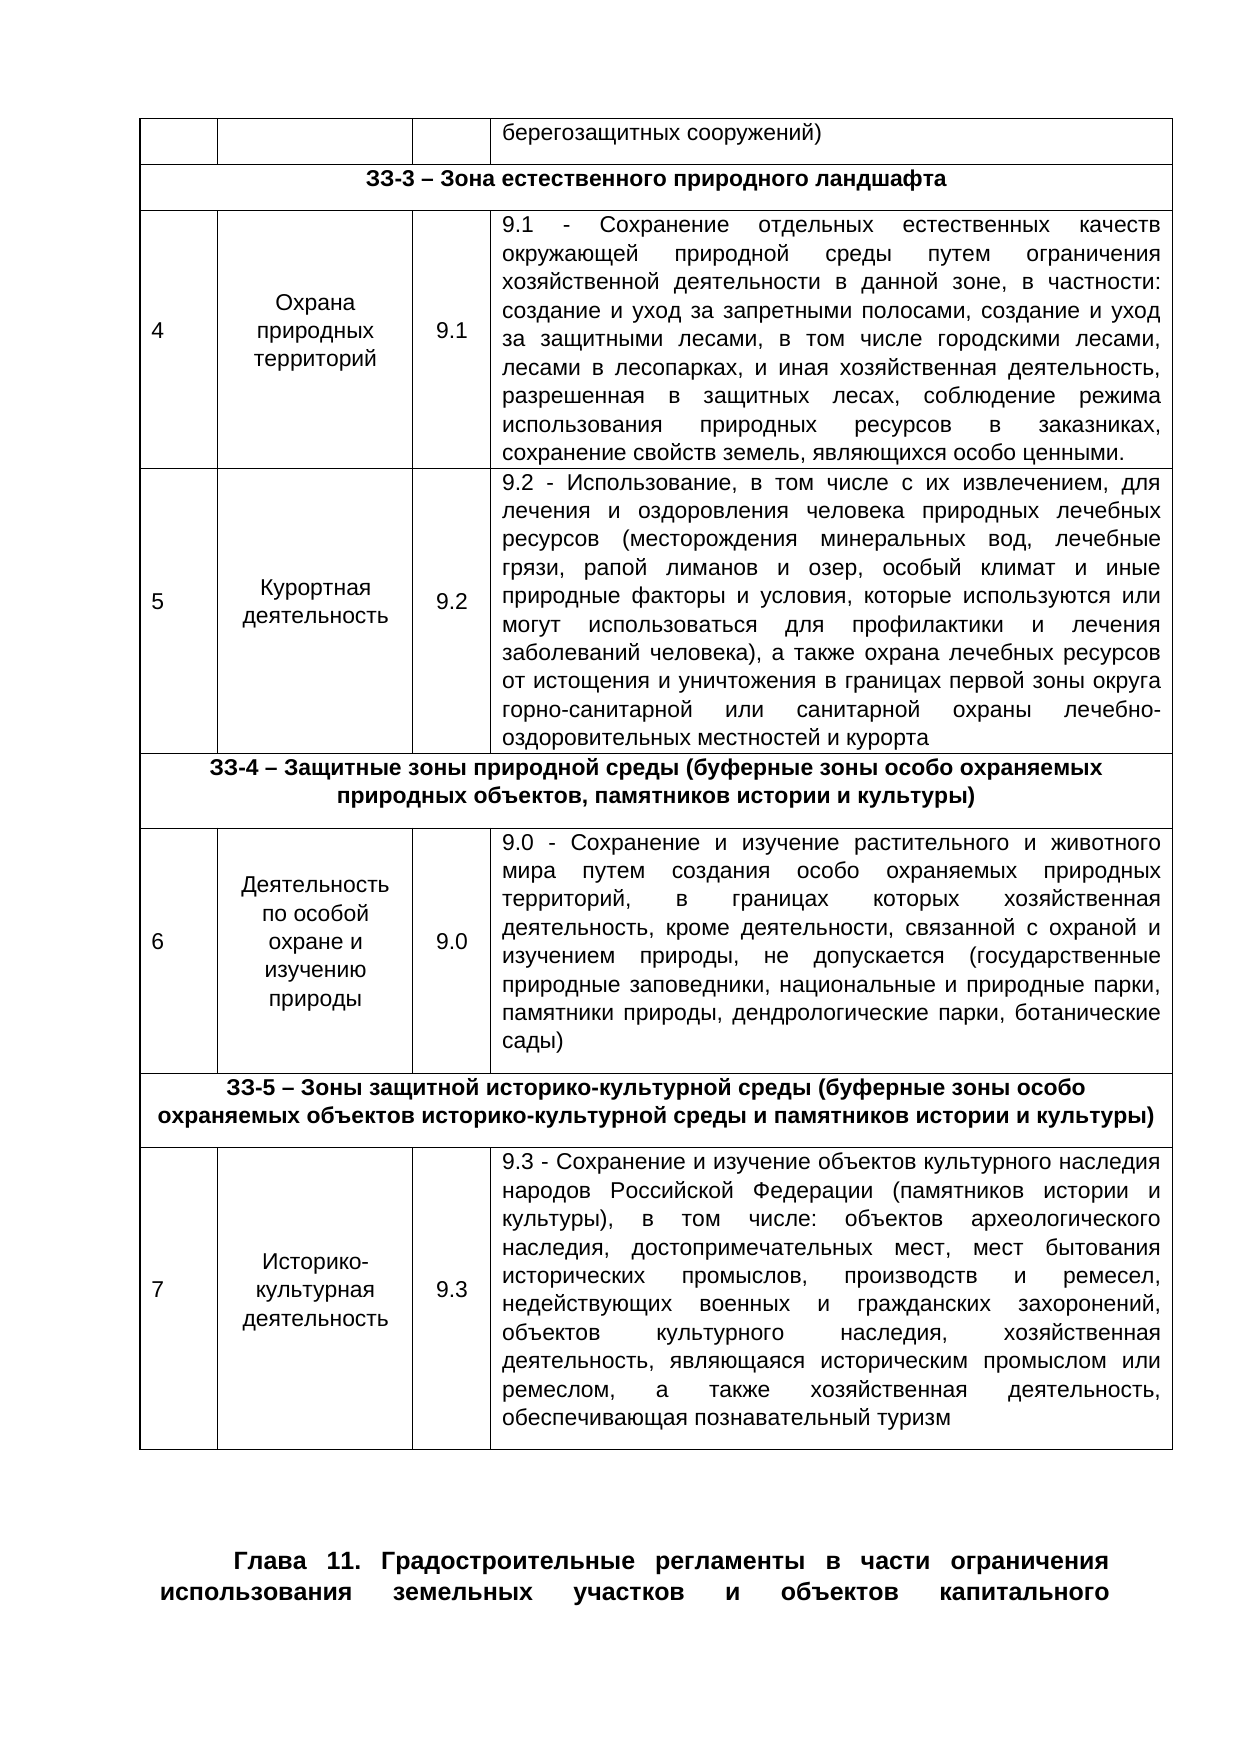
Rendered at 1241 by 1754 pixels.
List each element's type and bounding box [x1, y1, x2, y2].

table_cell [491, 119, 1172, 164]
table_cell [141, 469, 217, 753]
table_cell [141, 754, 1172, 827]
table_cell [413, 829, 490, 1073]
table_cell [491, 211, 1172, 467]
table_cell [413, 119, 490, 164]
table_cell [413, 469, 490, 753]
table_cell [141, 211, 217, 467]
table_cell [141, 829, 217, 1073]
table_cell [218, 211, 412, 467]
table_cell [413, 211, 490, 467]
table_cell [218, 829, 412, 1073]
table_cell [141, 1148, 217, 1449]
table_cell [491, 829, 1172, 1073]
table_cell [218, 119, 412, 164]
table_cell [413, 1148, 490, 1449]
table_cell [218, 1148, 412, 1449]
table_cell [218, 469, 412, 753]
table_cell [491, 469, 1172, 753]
text [159, 1546, 1110, 1606]
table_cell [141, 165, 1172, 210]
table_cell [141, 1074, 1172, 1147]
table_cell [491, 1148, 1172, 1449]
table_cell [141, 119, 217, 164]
